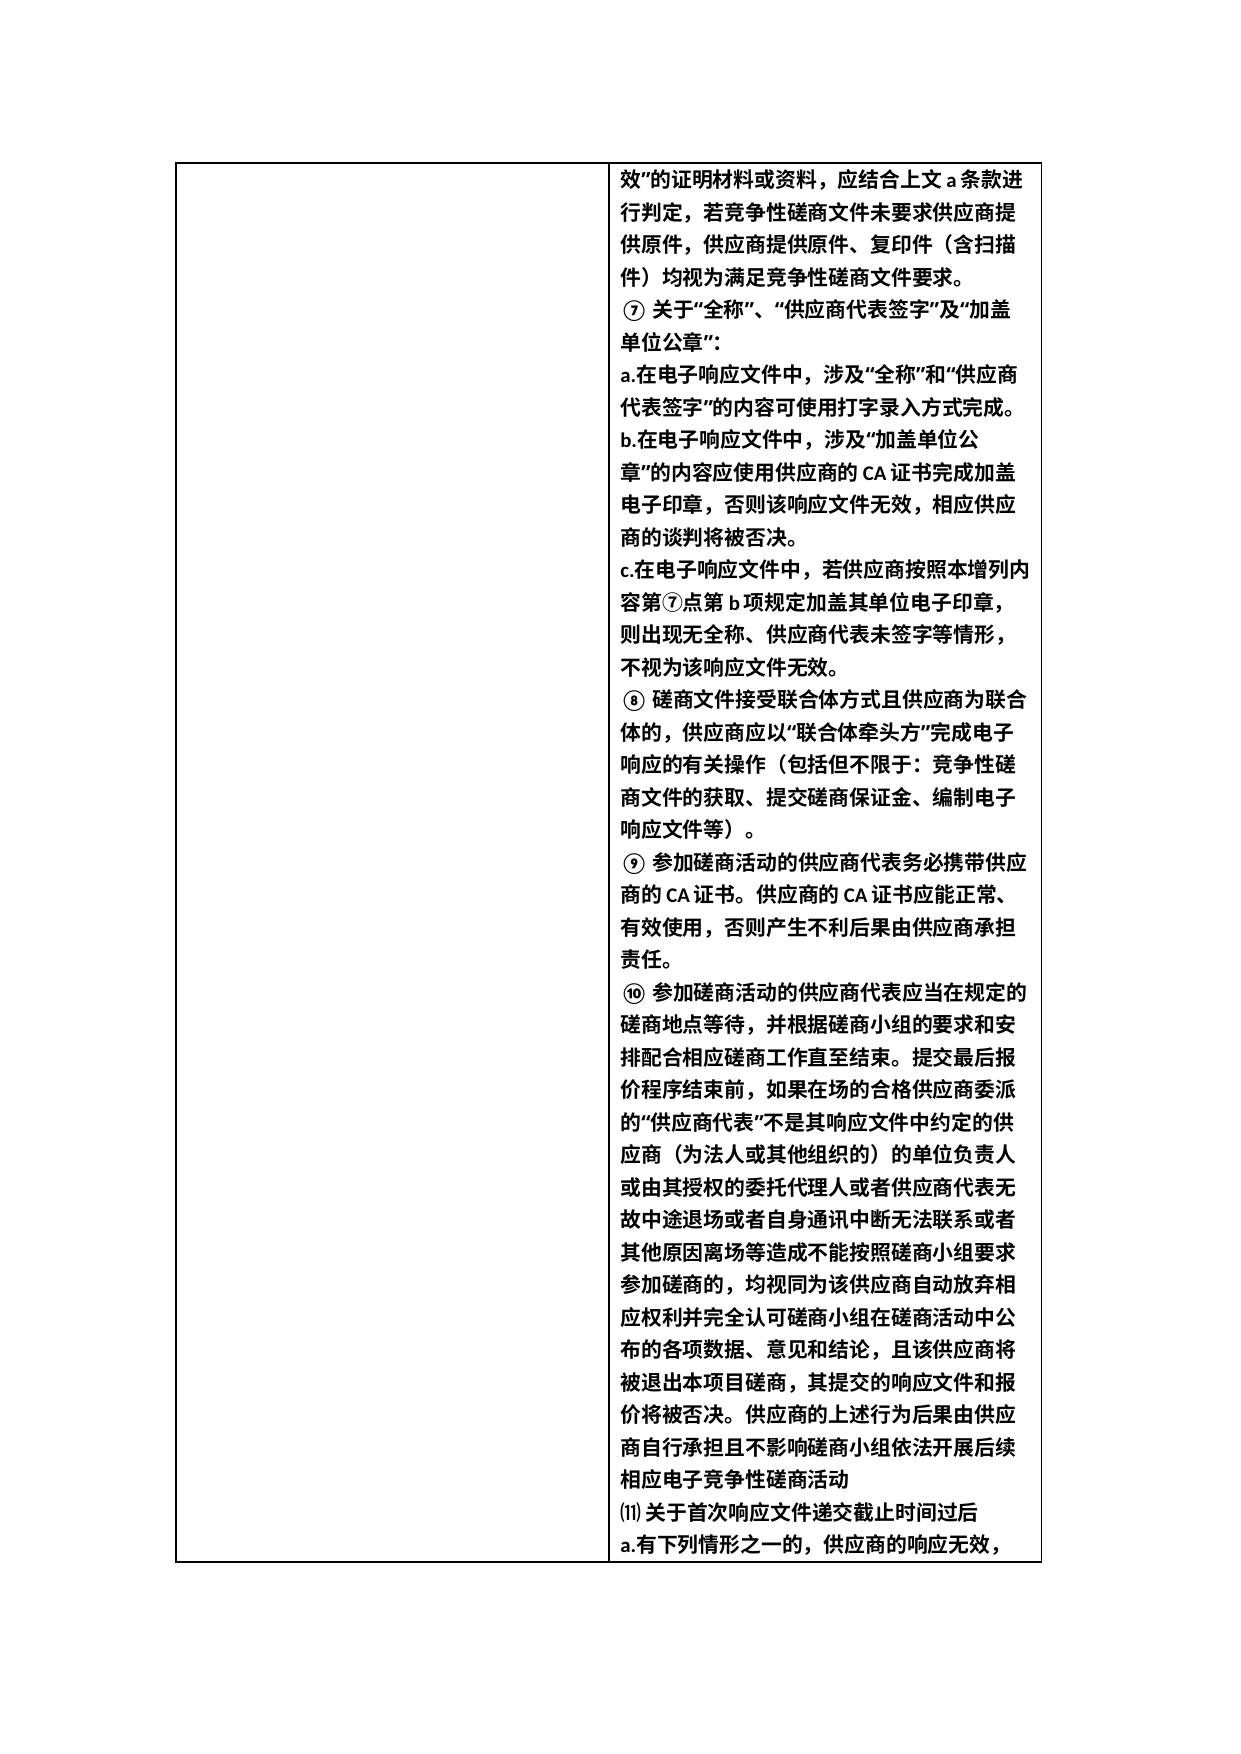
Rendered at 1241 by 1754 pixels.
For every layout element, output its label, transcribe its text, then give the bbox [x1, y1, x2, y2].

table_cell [610, 164, 1041, 1561]
table_cell 1 [177, 164, 608, 1561]
